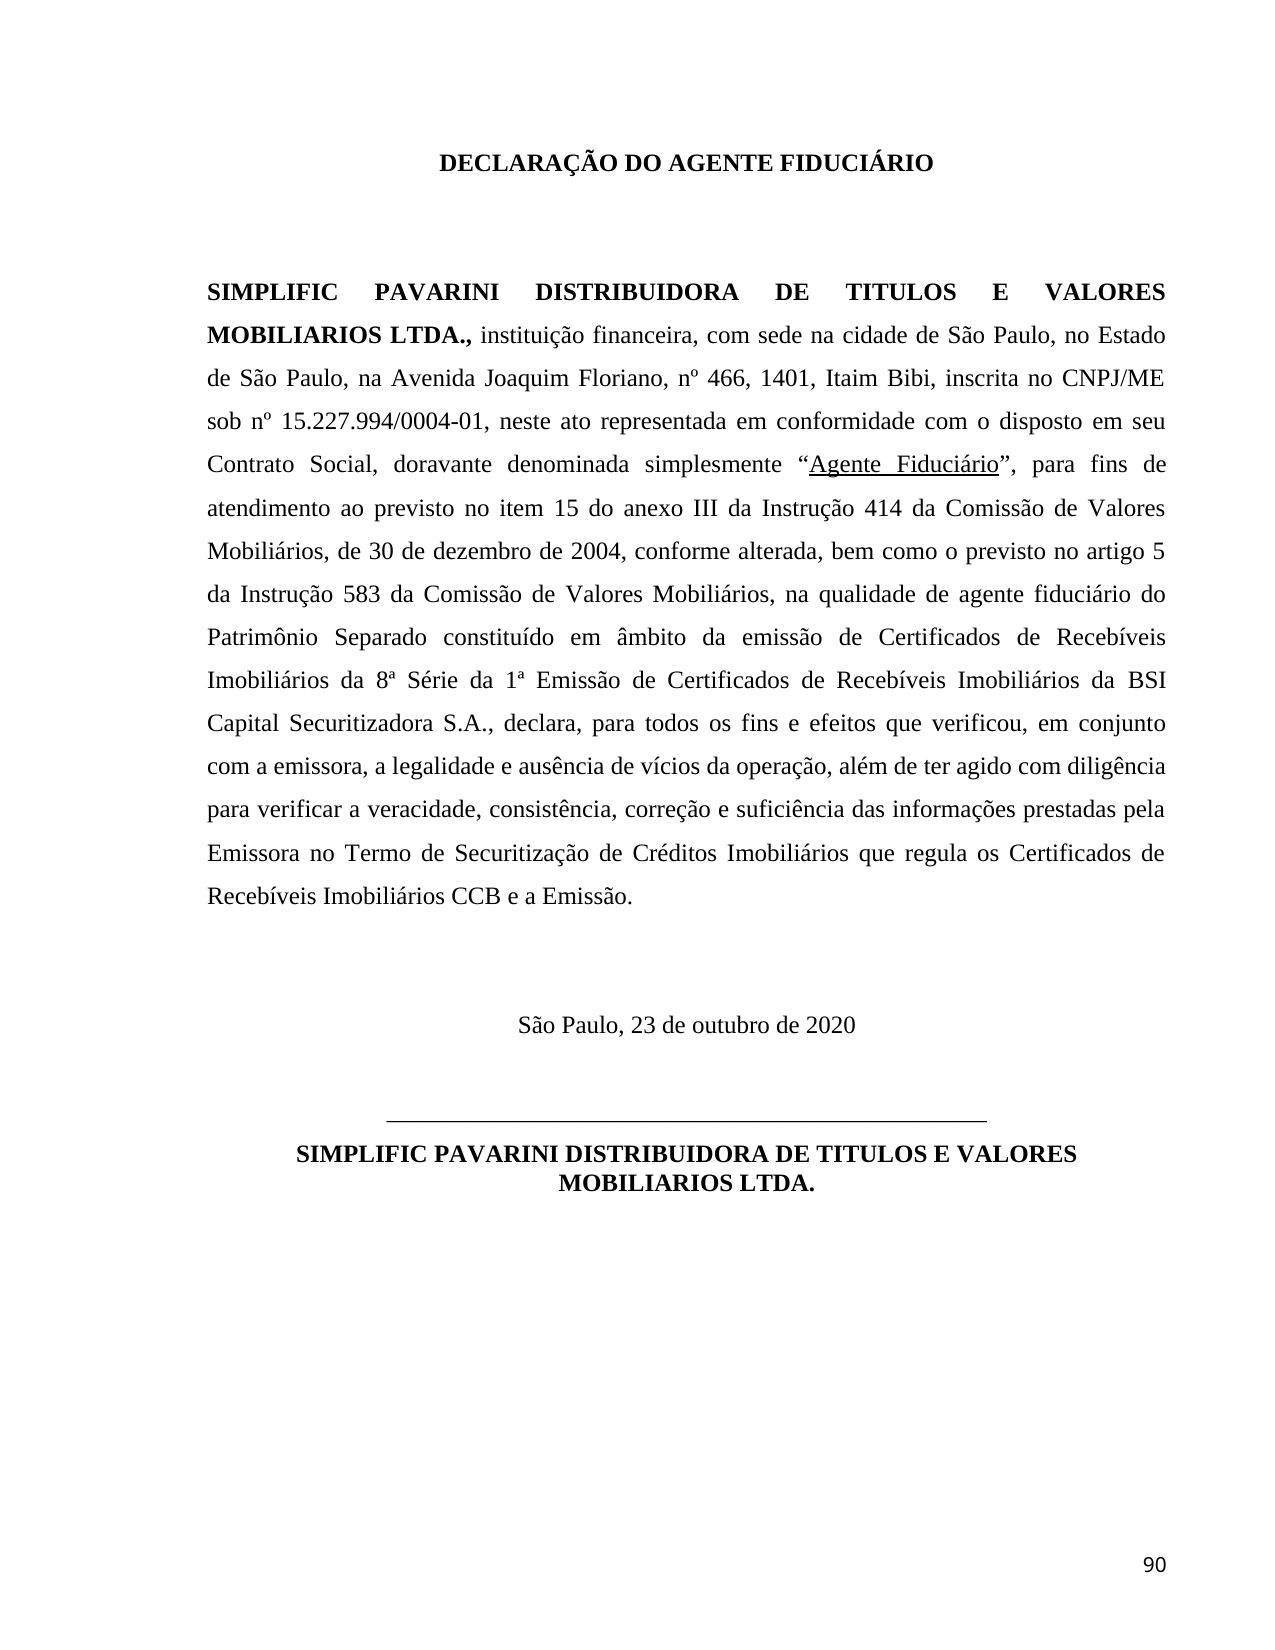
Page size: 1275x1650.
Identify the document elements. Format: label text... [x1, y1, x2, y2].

text SIMPLIFIC PAVARINI DISTRIBUIDORA DE TITULOS E VALORES MOBILIARIOS LTDA., instituição financeira, com sede na cidade de São Paulo, no Estado de São Paulo, na Avenida Joaquim Floriano, nº 466, 1401, Itaim Bibi, inscrita no CNPJ/ME sob nº 15.227.994/0004-01, neste ato representada em conformidade com o disposto em seu Contrato Social, doravante denominada simplesmente “Agente Fiduciário”, para fins de atendimento ao previsto no item 15 do anexo III da Instrução 414 da Comissão de Valores Mobiliários, de 30 de dezembro de 2004, conforme alterada, bem como o previsto no artigo 5 da Instrução 583 da Comissão de Valores Mobiliários, na qualidade de agente fiduciário do Patrimônio Separado constituído em âmbito da emissão de Certificados de Recebíveis Imobiliários da 8ª Série da 1ª Emissão de Certificados de Recebíveis Imobiliários da BSI Capital Securitizadora S.A., declara, para todos os fins e efeitos que verificou, em conjunto com a emissora, a legalidade e ausência de vícios da operação, além de ter agido com diligência para verificar a veracidade, consistência, correção e suficiência das informações prestadas pela Emissora no Termo de Securitização de Créditos Imobiliários que regula os Certificados de Recebíveis Imobiliários CCB e a Emissão. [207, 277, 1167, 909]
text ________________________________________________ [207, 1096, 1167, 1125]
text DECLARAÇÃO DO AGENTE FIDUCIÁRIO [207, 148, 1167, 176]
text SIMPLIFIC PAVARINI DISTRIBUIDORA DE TITULOS E VALORES MOBILIARIOS LTDA. [207, 1139, 1167, 1197]
text São Paulo, 23 de outubro de 2020 [207, 1010, 1167, 1039]
